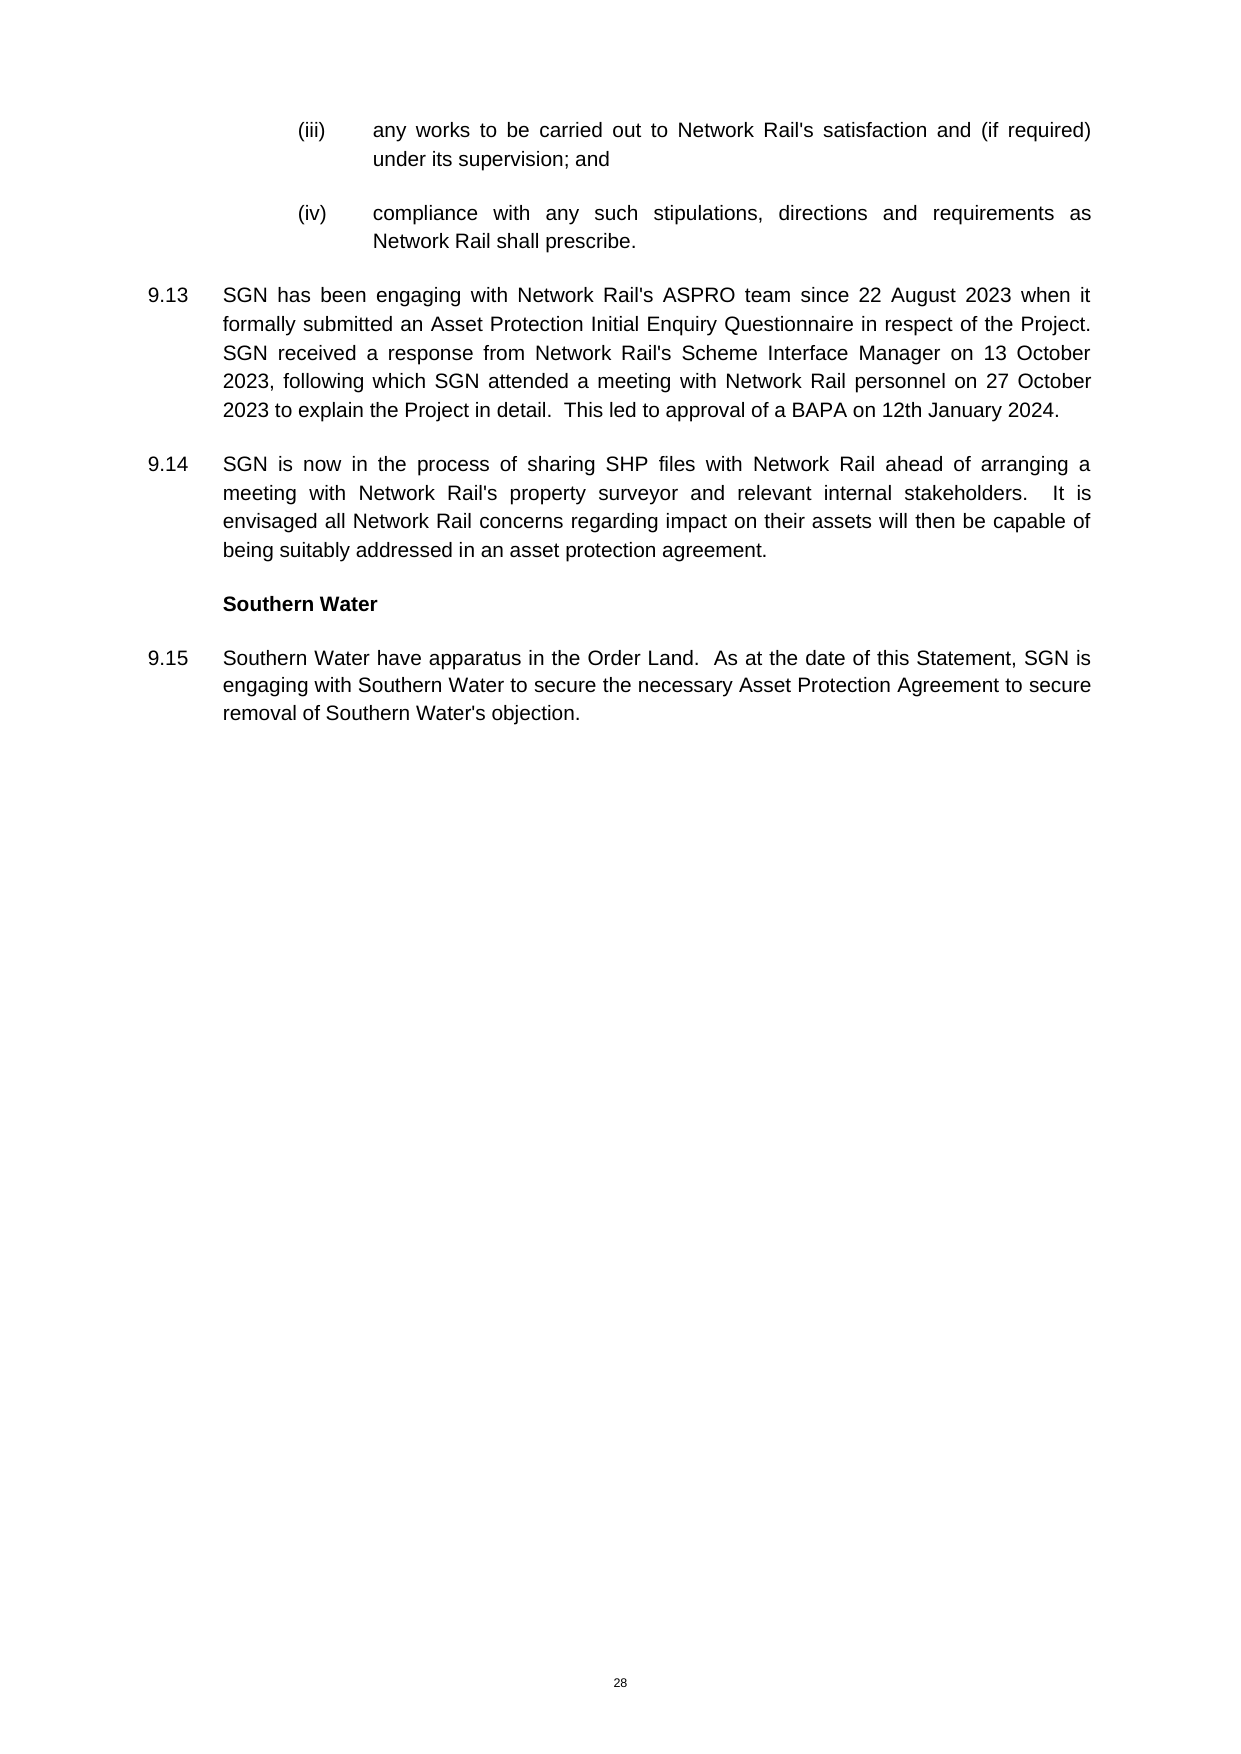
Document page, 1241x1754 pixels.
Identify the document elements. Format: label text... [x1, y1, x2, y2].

text Southern Water have apparatus in the Order Land. As at the date of this Statement, SGN is engaging with Southern Water to secure the necessary Asset Protection Agreement to secure removal of Southern Water's objection. [148, 646, 1092, 724]
text compliance with any such stipulations, directions and requirements as Network Rail shall prescribe. [298, 201, 1092, 253]
text any works to be carried out to Network Rail's satisfaction and (if required) under its supervision; and [298, 118, 1092, 171]
list Southern Water [223, 592, 1092, 616]
text SGN has been engaging with Network Rail's ASPRO team since 22 August 2023 when it formally submitted an Asset Protection Initial Enquiry Questionnaire in respect of the Project. SGN received a response from Network Rail's Scheme Interface Manager on 13 October 2023, following which SGN attended a meeting with Network Rail personnel on 27 October 2023 to explain the Project in detail. This led to approval of a BAPA on 12th January 2024. [148, 283, 1092, 422]
text SGN is now in the process of sharing SHP files with Network Rail ahead of arranging a meeting with Network Rail's property surveyor and relevant internal stakeholders. It is envisaged all Network Rail concerns regarding impact on their assets will then be capable of being suitably addressed in an asset protection agreement. [148, 452, 1092, 562]
